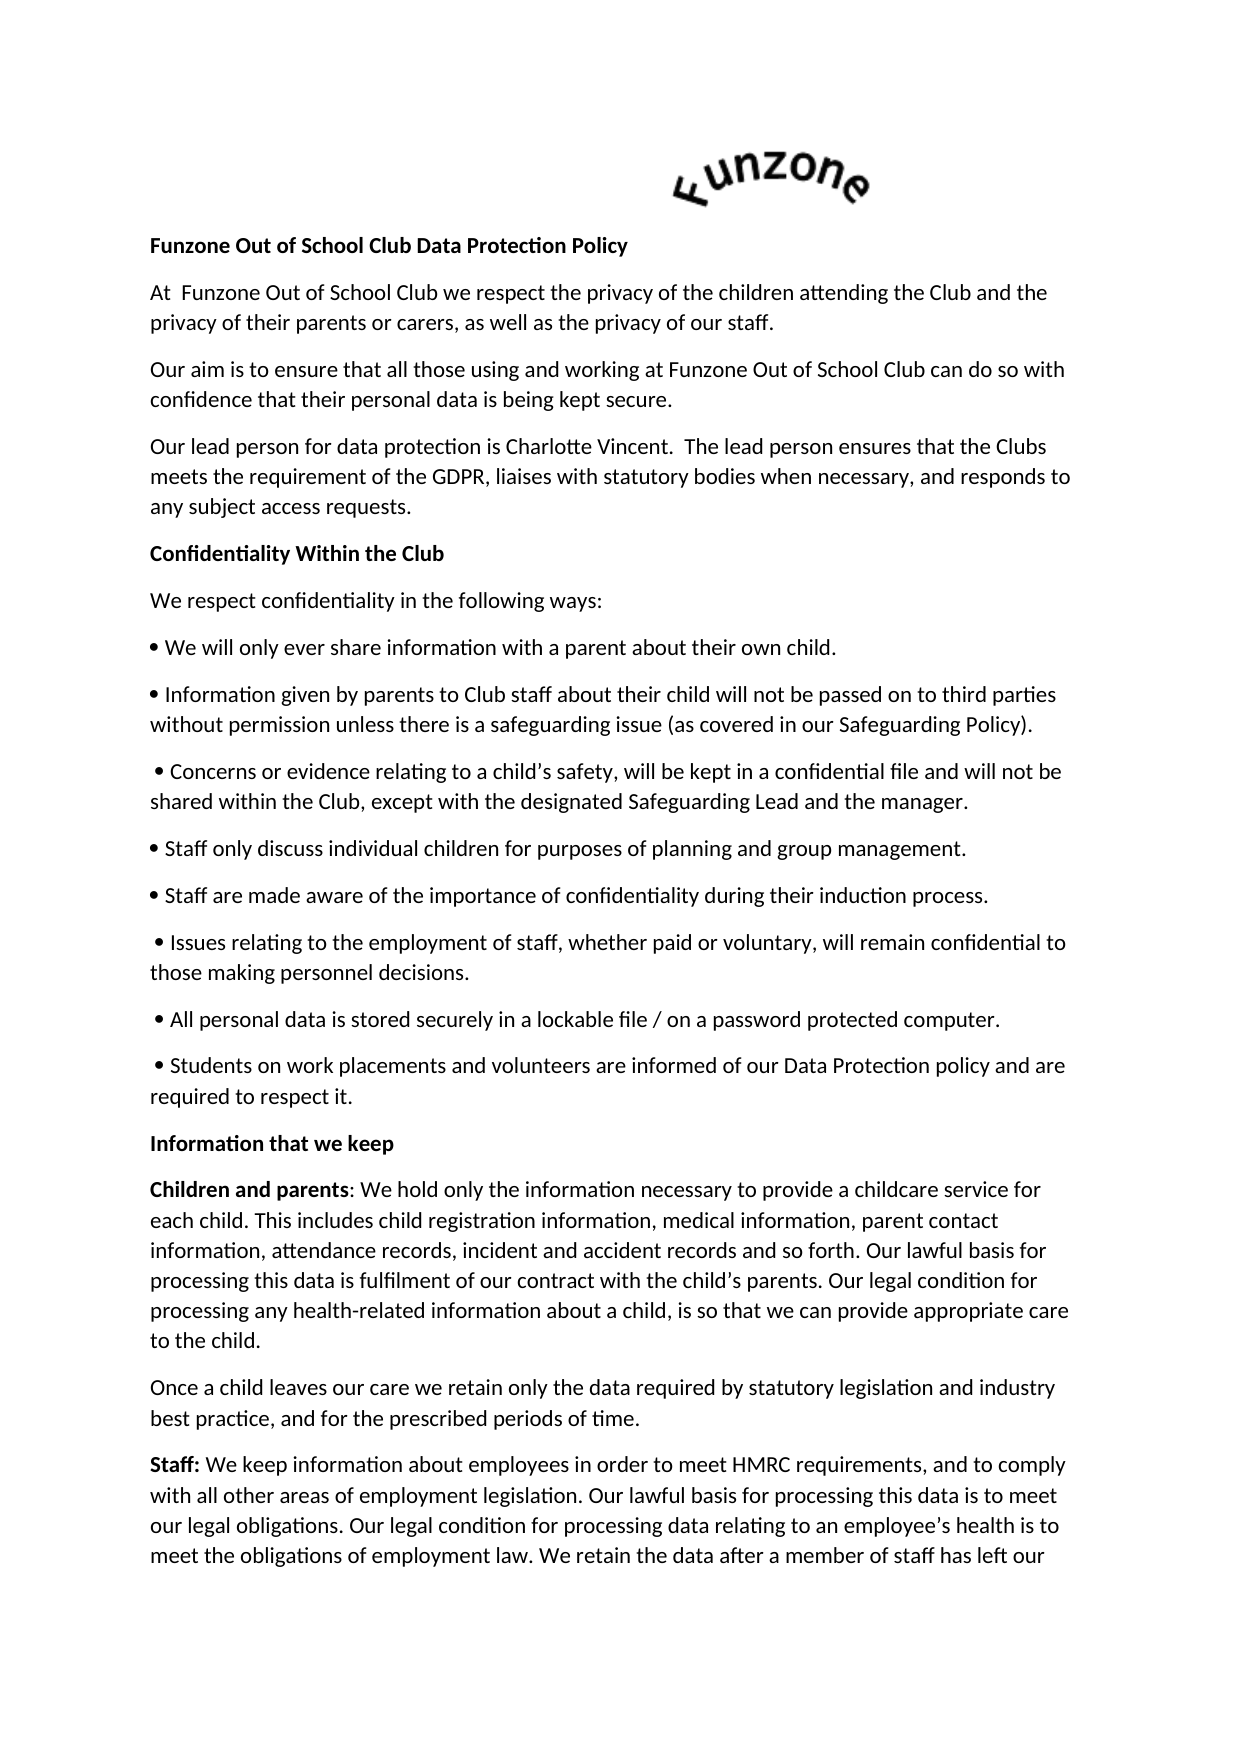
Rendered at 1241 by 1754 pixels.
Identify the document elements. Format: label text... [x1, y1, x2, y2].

text Once a child leaves our care we retain only the data required by statutory legislation and industry best practice, and for the prescribed periods of time. [150, 1373, 1090, 1432]
text We respect confidentiality in the following ways: [150, 586, 1090, 614]
text · We will only ever share information with a parent about their own child. [150, 633, 1090, 661]
text · Concerns or evidence relating to a child’s safety, will be kept in a confidential file and will not be shared within the Club, except with the designated Safeguarding Lead and the manager. [150, 757, 1090, 815]
text · All personal data is stored securely in a lockable file / on a password protected computer. [150, 1005, 1090, 1033]
text Information that we keep [150, 1129, 1090, 1157]
text · Issues relating to the employment of staff, whether paid or voluntary, will remain confidential to those making personnel decisions. [150, 928, 1090, 986]
text Confidentiality Within the Club [150, 539, 1090, 567]
text At Funzone Out of School Club we respect the privacy of the children attending the Club and the privacy of their parents or carers, as well as the privacy of our staff. [150, 278, 1090, 336]
text Our lead person for data protection is Charlotte Vincent. The lead person ensures that the Clubs meets the requirement of the GDPR, liaises with statutory bodies when necessary, and responds to any subject access requests. [150, 432, 1090, 520]
text Children and parents: We hold only the information necessary to provide a childcare service for each child. This includes child registration information, medical information, parent contact information, attendance records, incident and accident records and so forth. Our lawful basis for processing this data is fulfilment of our contract with the child’s parents. Our legal condition for processing any health-related information about a child, is so that we can provide appropriate care to the child. [150, 1176, 1090, 1355]
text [150, 1451, 1090, 1569]
text · Staff only discuss individual children for purposes of planning and group management. [150, 834, 1090, 862]
text · Students on work placements and volunteers are informed of our Data Protection policy and are required to respect it. [150, 1052, 1090, 1110]
text Our aim is to ensure that all those using and working at Funzone Out of School Club can do so with confidence that their personal data is being kept secure. [150, 355, 1090, 413]
text · Information given by parents to Club staff about their child will not be passed on to third parties without permission unless there is a safeguarding issue (as covered in our Safeguarding Policy). [150, 680, 1090, 738]
text Funzone Out of School Club Data Protection Policy [150, 150, 1090, 259]
text · Staff are made aware of the importance of confidentiality during their induction process. [150, 881, 1090, 909]
